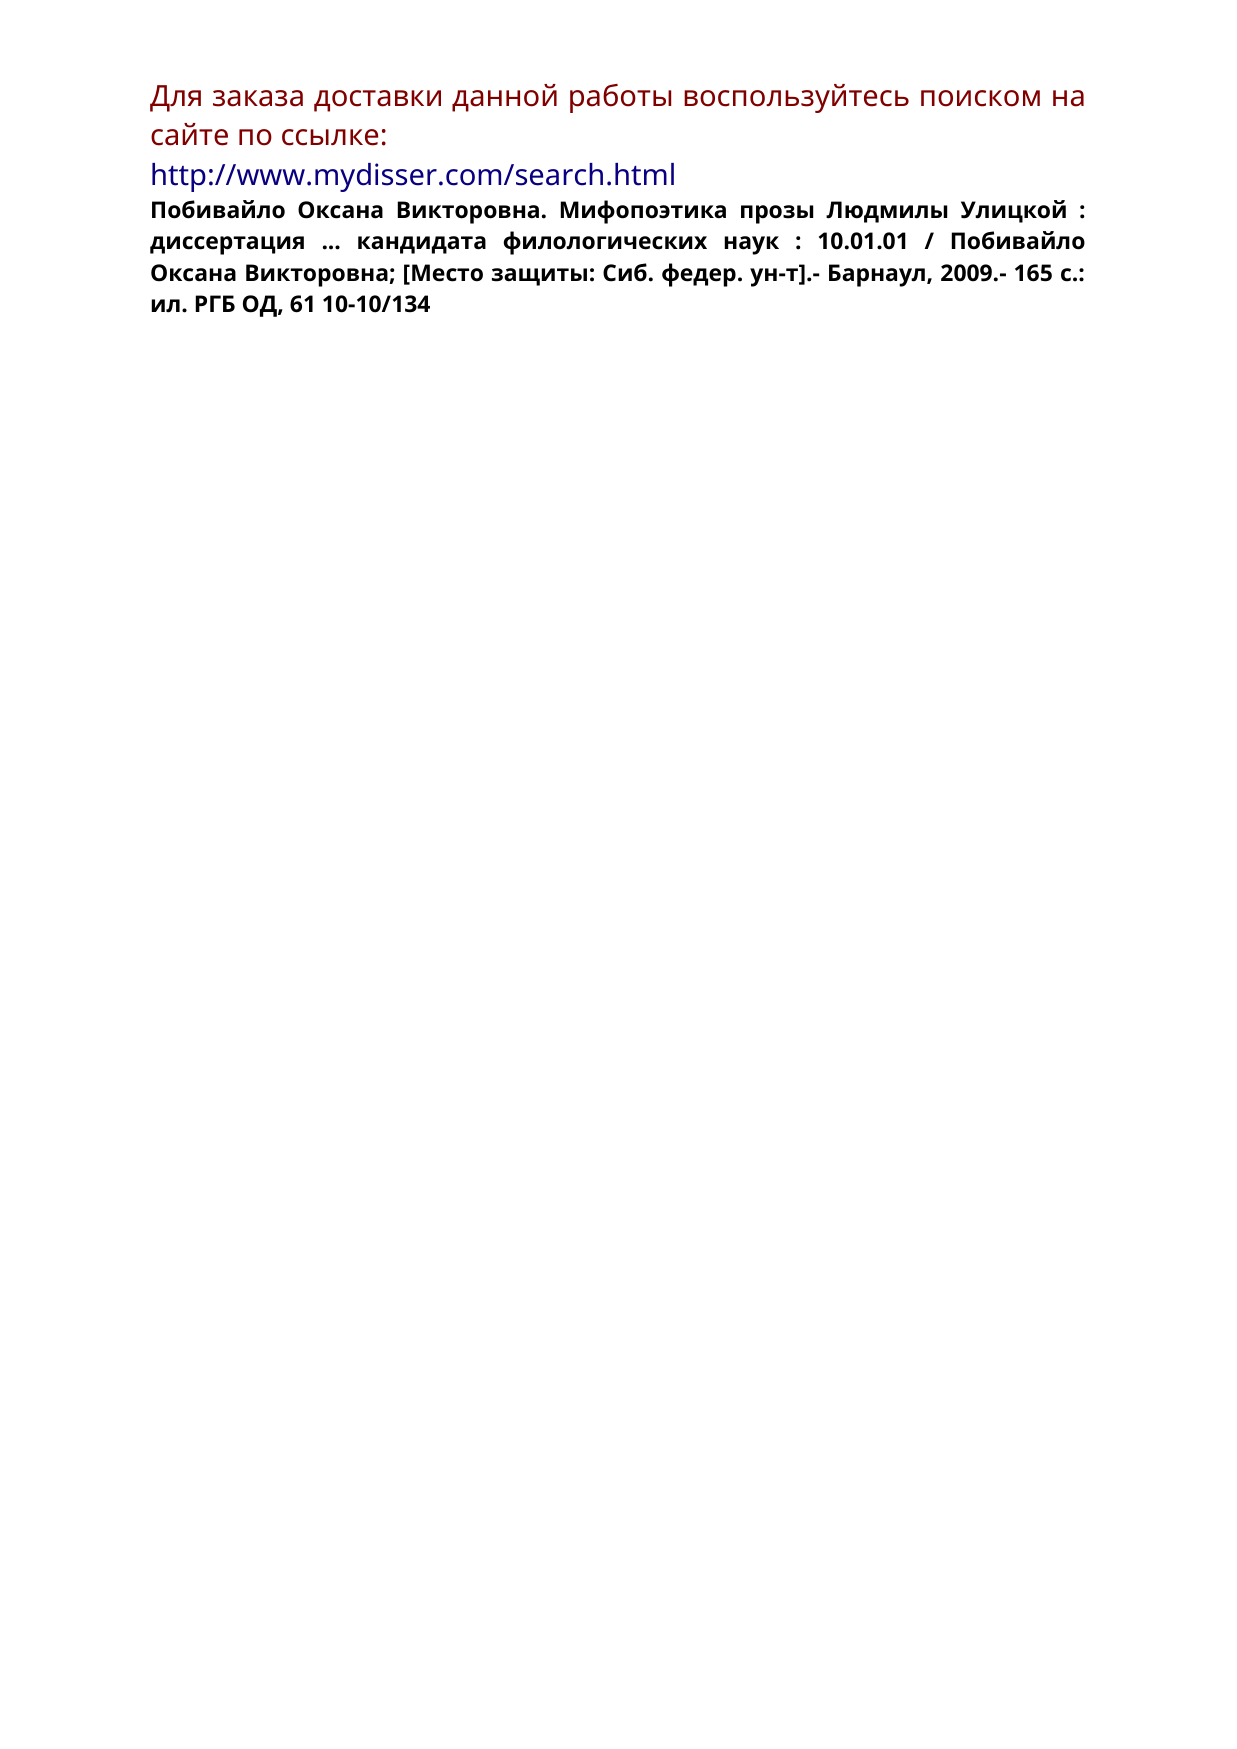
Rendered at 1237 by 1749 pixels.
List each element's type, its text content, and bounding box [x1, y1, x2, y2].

text Побивайло Оксана Викторовна. Мифопоэтика прозы Людмилы Улицкой : диссертация ... кандидата филологических наук : 10.01.01 / Побивайло Оксана Викторовна; [Место защиты: Сиб. федер. ун-т].- Барнаул, 2009.- 165 с.: ил. РГБ ОД, 61 10-10/134 [150, 194, 1086, 319]
